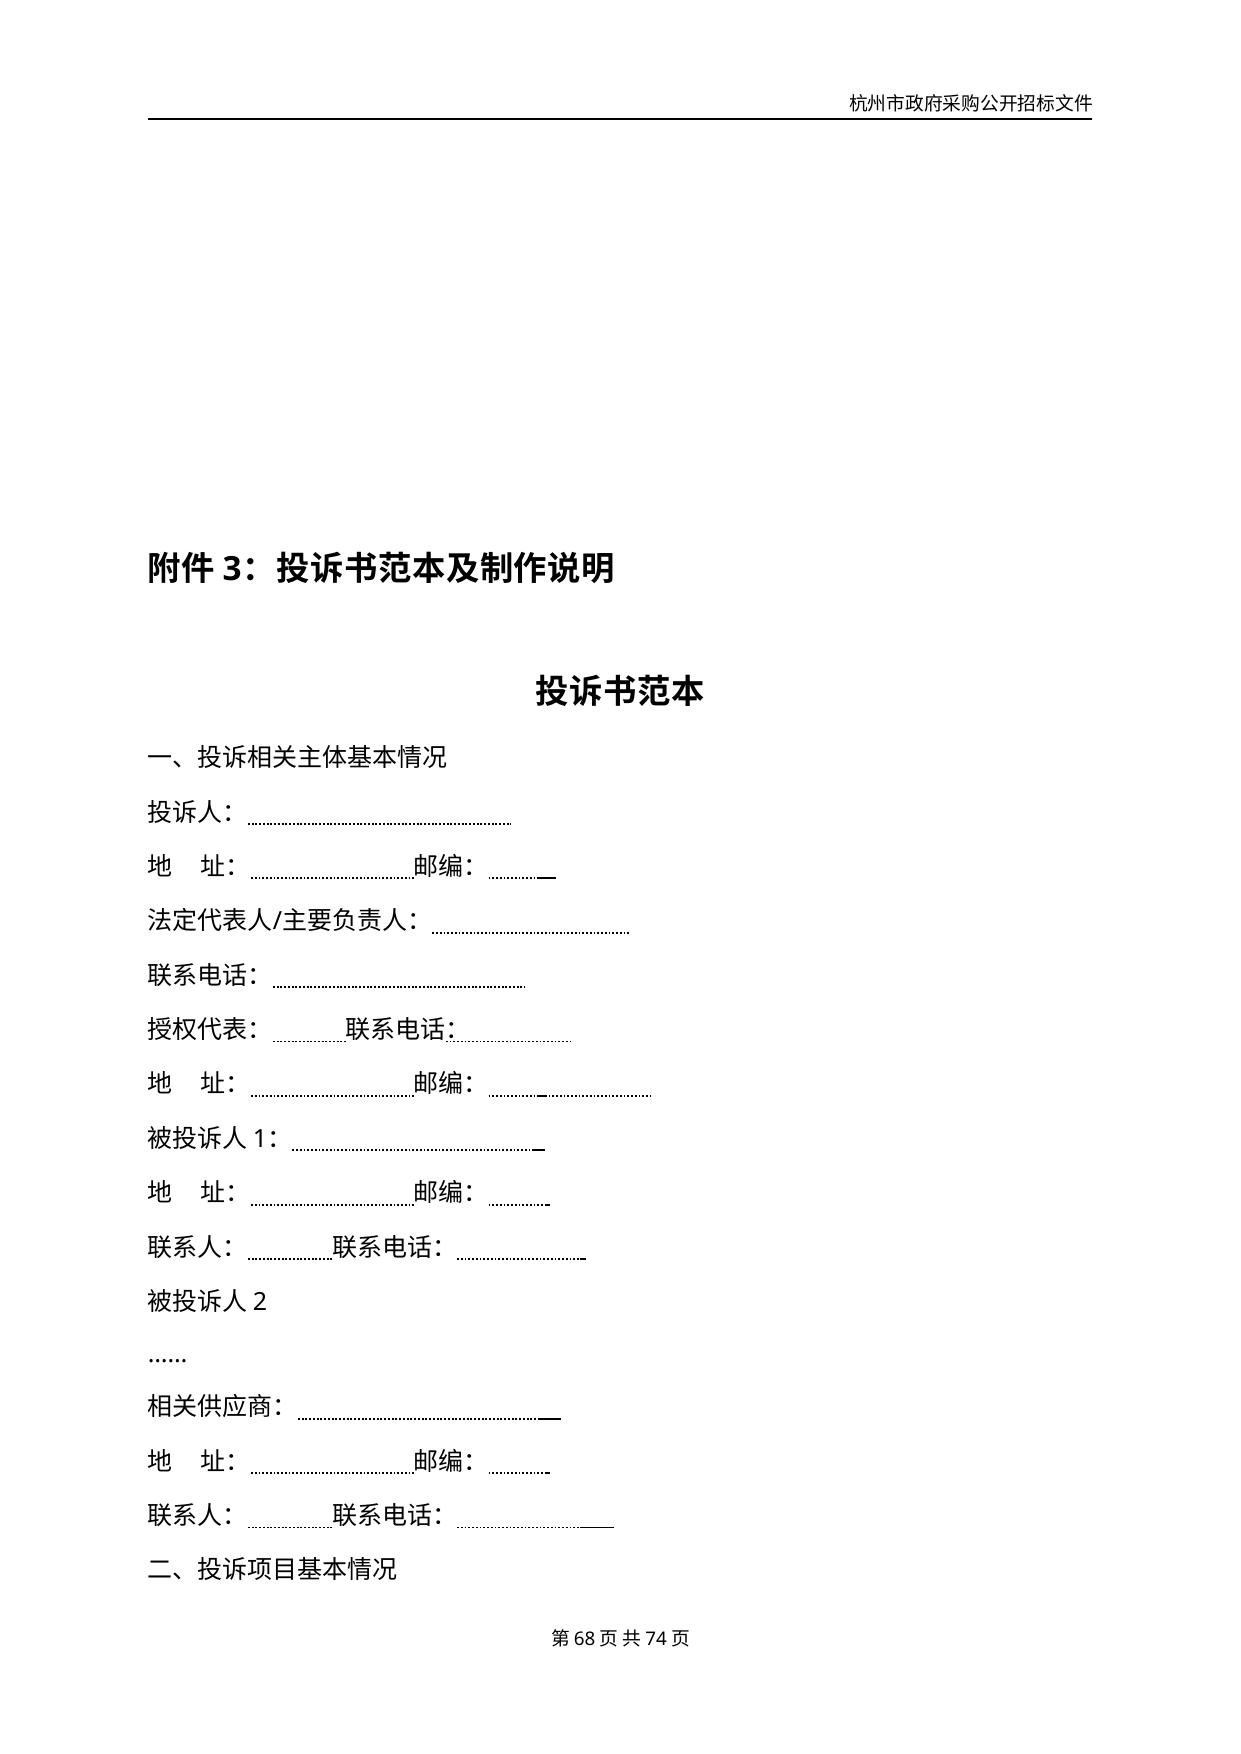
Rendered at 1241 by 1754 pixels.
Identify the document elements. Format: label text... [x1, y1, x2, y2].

text 投诉人： [148, 792, 1092, 828]
text 二、投诉项目基本情况 [148, 1550, 1092, 1586]
text 地 址： 邮编： [148, 1064, 1092, 1100]
text 被投诉人1： [148, 1118, 1092, 1154]
text 联系电话： [148, 955, 1092, 991]
text 联系人： 联系电话： [148, 1496, 1092, 1532]
text 被投诉人2 [148, 1281, 1092, 1318]
text 授权代表： 联系电话： [148, 1009, 1092, 1046]
text 联系人： 联系电话： [148, 1227, 1092, 1263]
text 地 址： 邮编： [148, 846, 1092, 883]
text 地 址： 邮编： [148, 1173, 1092, 1209]
text 法定代表人/主要负责人： [148, 901, 1092, 937]
text 投诉书范本 [148, 665, 1092, 713]
text …… [148, 1336, 1092, 1370]
text 相关供应商： [148, 1387, 1092, 1423]
text 附件3：投诉书范本及制作说明 [148, 542, 1092, 590]
text 地 址： 邮编： [148, 1441, 1092, 1477]
text 一、投诉相关主体基本情况 [148, 738, 1092, 774]
